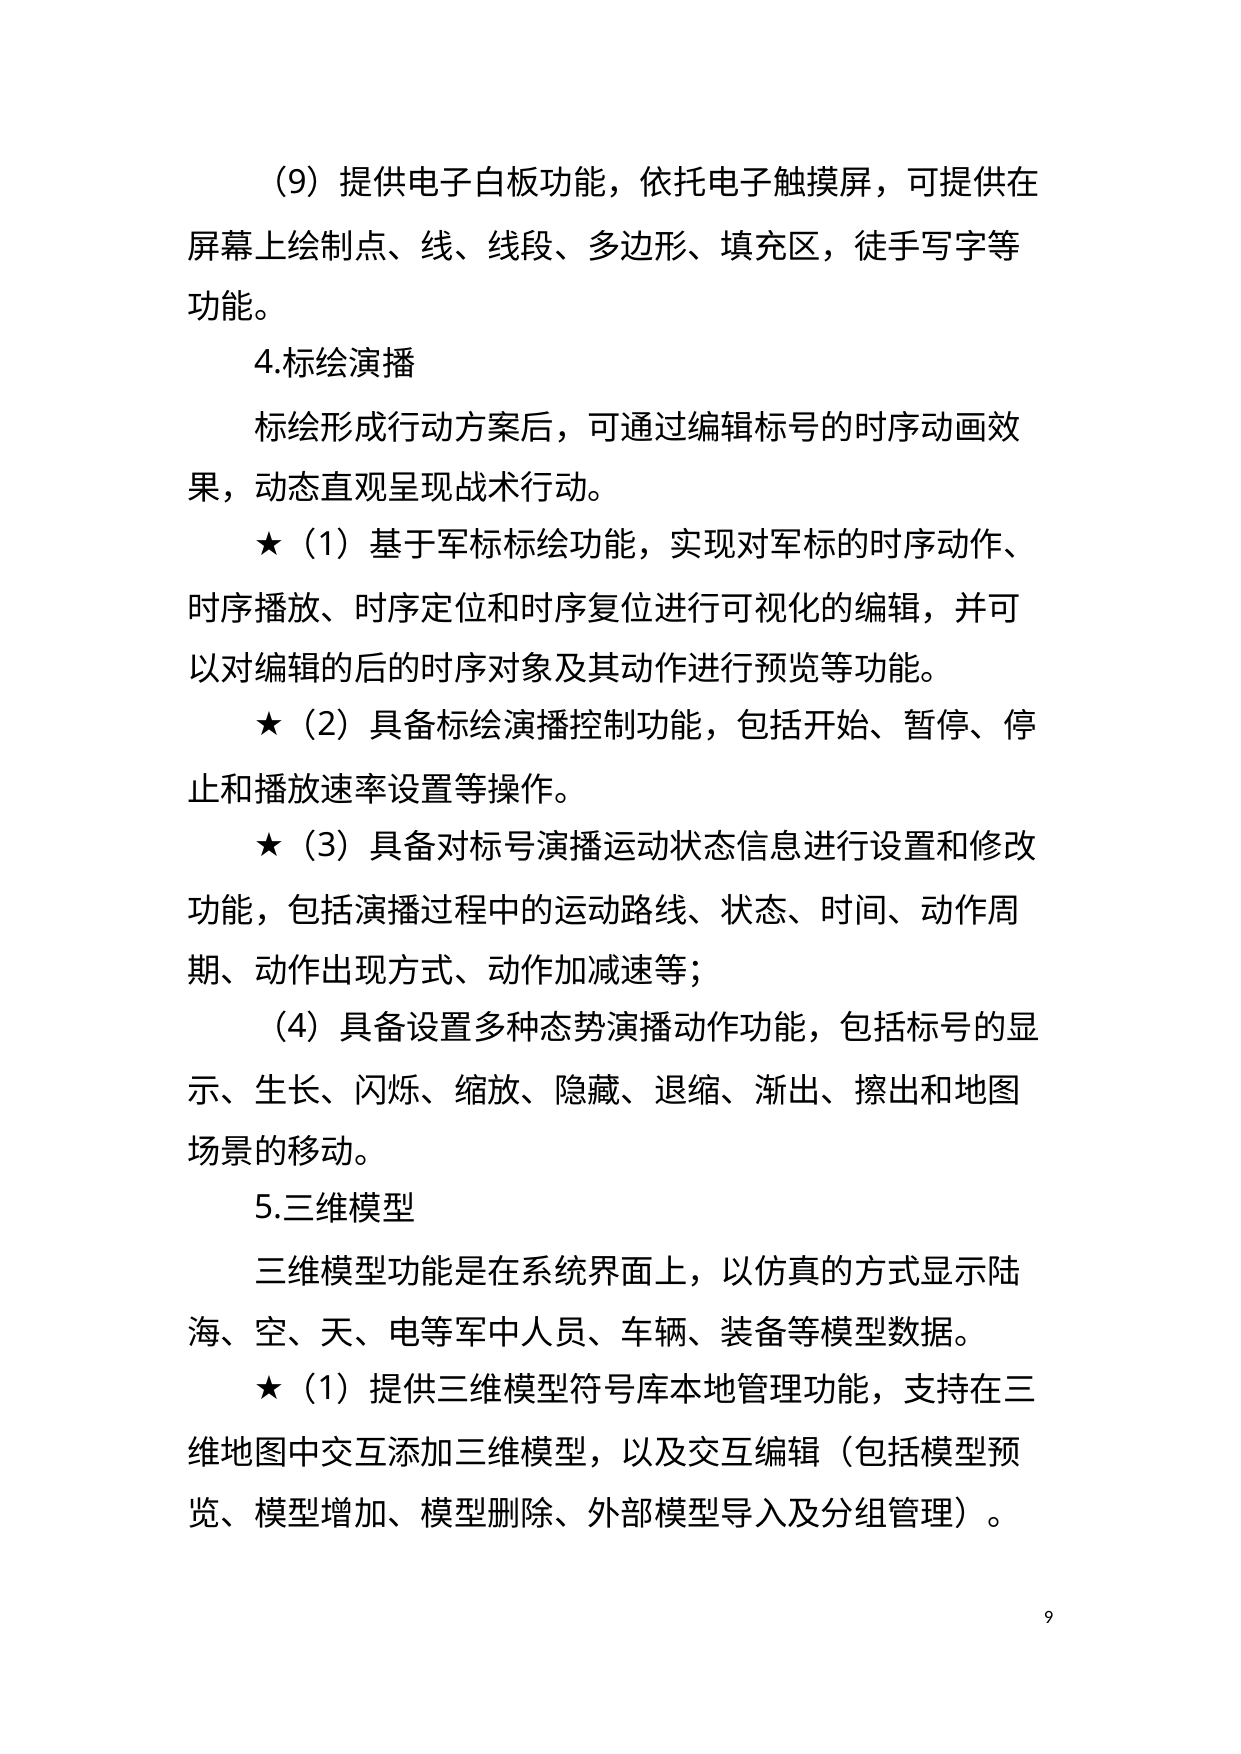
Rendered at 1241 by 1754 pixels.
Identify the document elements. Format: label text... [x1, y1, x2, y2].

text 标绘形成行动方案后，可通过编辑标号的时序动画效果，动态直观呈现战术行动。 [187, 391, 1053, 512]
text （4）具备设置多种态势演播动作功能，包括标号的显示、生长、闪烁、缩放、隐藏、退缩、渐出、擦出和地图场景的移动。 [187, 994, 1053, 1175]
text ★（2）具备标绘演播控制功能，包括开始、暂停、停止和播放速率设置等操作。 [187, 693, 1053, 813]
text ★（3）具备对标号演播运动状态信息进行设置和修改功能，包括演播过程中的运动路线、状态、时间、动作周期、动作出现方式、动作加减速等； [187, 813, 1053, 994]
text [187, 1356, 1053, 1537]
text ★（1）基于军标标绘功能，实现对军标的时序动作、时序播放、时序定位和时序复位进行可视化的编辑，并可以对编辑的后的时序对象及其动作进行预览等功能。 [187, 512, 1053, 693]
text 三维模型功能是在系统界面上，以仿真的方式显示陆海、空、天、电等军中人员、车辆、装备等模型数据。 [187, 1236, 1053, 1356]
text 4.标绘演播 [187, 331, 1053, 391]
text （9）提供电子白板功能，依托电子触摸屏，可提供在屏幕上绘制点、线、线段、多边形、填充区，徒手写字等功能。 [187, 150, 1053, 331]
text 5.三维模型 [187, 1175, 1053, 1236]
